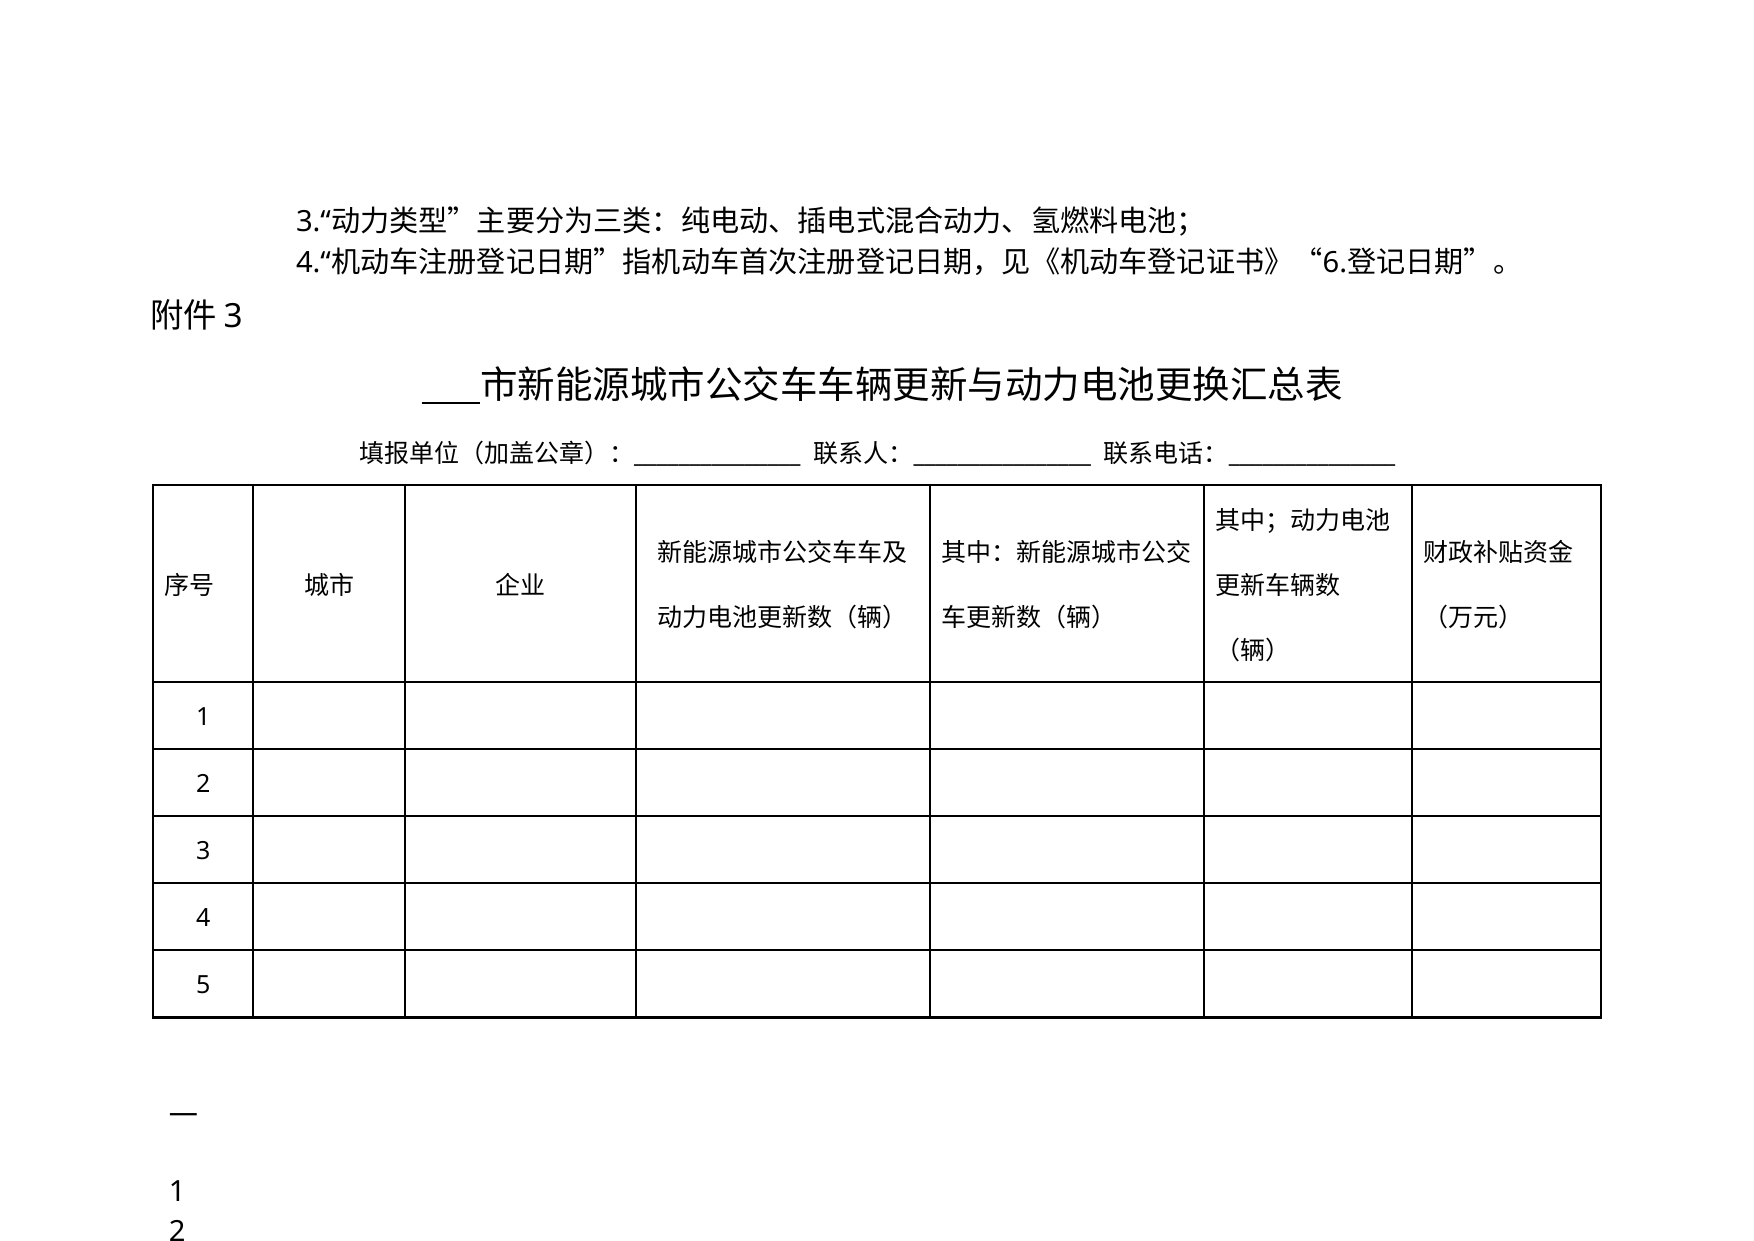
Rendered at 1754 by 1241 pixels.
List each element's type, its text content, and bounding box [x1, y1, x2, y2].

table_cell [1413, 951, 1600, 1016]
table_cell [406, 951, 635, 1016]
table_cell [1413, 817, 1600, 882]
table_cell [1413, 683, 1600, 748]
table_cell [406, 817, 635, 882]
table_cell 1 [154, 683, 252, 748]
table_cell [254, 884, 404, 949]
table_cell [406, 750, 635, 815]
table_cell [931, 884, 1203, 949]
table_cell [1205, 884, 1411, 949]
text 4.“机动车注册登记日期”指机动车首次注册登记日期，见《机动车登记证书》“6.登记日期”。 [150, 239, 1604, 281]
table_cell 财政补贴资金（万元） [1413, 486, 1600, 681]
table_cell [931, 683, 1203, 748]
table_cell 序号 [154, 486, 252, 681]
table_cell [1205, 750, 1411, 815]
table_cell [406, 884, 635, 949]
text 3.“动力类型”主要分为三类：纯电动、插电式混合动力、氢燃料电池； [150, 198, 1604, 239]
table_cell 3 [154, 817, 252, 882]
table_cell [637, 884, 929, 949]
table_cell 2 [154, 750, 252, 815]
table_cell 城市 [254, 486, 404, 681]
table_cell 5 [154, 951, 252, 1016]
table_cell 其中：新能源城市公交车更新数（辆） [931, 486, 1203, 681]
table_cell [1205, 951, 1411, 1016]
table_cell [254, 951, 404, 1016]
table_cell [1413, 884, 1600, 949]
table_cell [637, 750, 929, 815]
table_cell 其中；动力电池更新车辆数（辆） [1205, 486, 1411, 681]
table_cell 新能源城市公交车车及动力电池更新数（辆） [637, 486, 929, 681]
table_cell [931, 817, 1203, 882]
table_cell [637, 817, 929, 882]
table_cell [931, 750, 1203, 815]
table_cell [1205, 817, 1411, 882]
table_cell [1205, 683, 1411, 748]
table_cell [931, 951, 1203, 1016]
table_cell [637, 951, 929, 1016]
table_cell [254, 817, 404, 882]
text 附件3 [150, 281, 1604, 346]
table_cell [637, 683, 929, 748]
table_cell [254, 683, 404, 748]
table_cell [406, 683, 635, 748]
table_cell 填报单位（加盖公章）：_______________ 联系人：________________ 联系电话：_______________ [153, 419, 1601, 484]
table_header 市新能源城市公交车车辆更新与动力电池更换汇总表 [153, 346, 1601, 419]
table_cell [1413, 750, 1600, 815]
table_cell [254, 750, 404, 815]
table_cell 企业 [406, 486, 635, 681]
table_cell 4 [154, 884, 252, 949]
